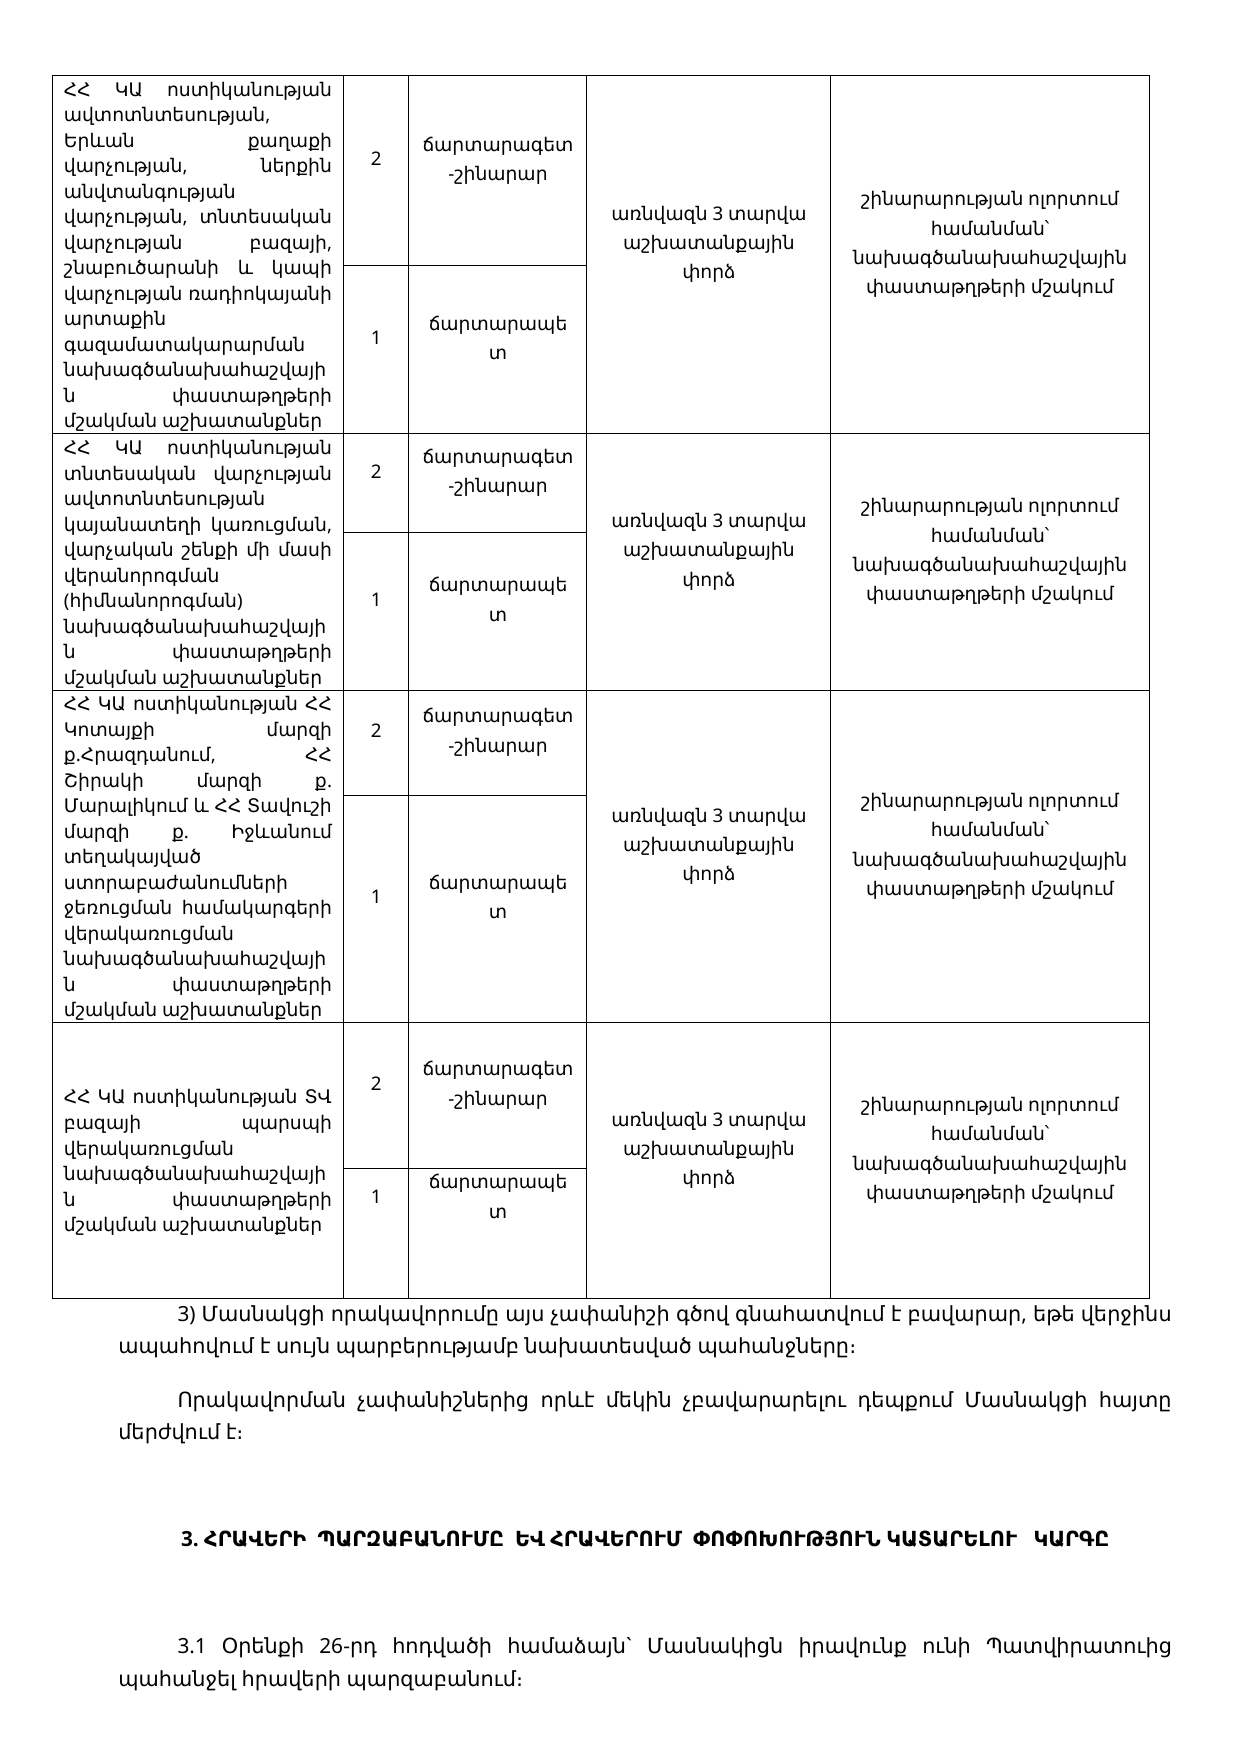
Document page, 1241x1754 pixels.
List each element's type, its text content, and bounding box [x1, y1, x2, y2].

table_cell առնվազն 3 տարվա աշխատանքային փորձ [587, 434, 830, 689]
table_cell ՀՀ ԿԱ ոստիկանության ՀՀ Կոտայքի մարզի ք.Հրազդանում, ՀՀ Շիրակի մարզի ք. Մարալիկում և ՀՀ Տավուշի մարզի ք. Իջևանում տեղակայված ստորաբաժանումների ջեռուցման համակարգերի վերակառուցման նախագծանախահաշվային փաստաթղթերի մշակման աշխատանքներ [53, 691, 343, 1022]
table_cell 2 [344, 1023, 408, 1168]
table_cell ճարտարապետ [409, 796, 586, 1022]
table_cell ճարտարապետ [409, 266, 586, 433]
table_cell շինարարության ոլորտում համանման՝ նախագծանախահաշվային փաստաթղթերի մշակում [831, 691, 1149, 1022]
table_cell շինարարության ոլորտում համանման՝ նախագծանախահաշվային փաստաթղթերի մշակում [831, 76, 1149, 433]
text 3. ՀՐԱՎԵՐԻ ՊԱՐԶԱԲԱՆՈՒՄԸ ԵՎ ՀՐԱՎԵՐՈՒՄ ՓՈՓՈԽՈՒԹՅՈՒՆ ԿԱՏԱՐԵԼՈՒ ԿԱՐԳԸ [118, 1524, 1172, 1553]
table_cell 1 [344, 533, 408, 689]
table_cell շինարարության ոլորտում համանման՝ նախագծանախահաշվային փաստաթղթերի մշակում [831, 1023, 1149, 1298]
table_cell ճարտարագետ-շինարար [409, 434, 586, 532]
table_cell 1 [344, 1169, 408, 1298]
table_cell ճարտարագետ-շինարար [409, 76, 586, 265]
table_cell 1 [344, 796, 408, 1022]
table_cell առնվազն 3 տարվա աշխատանքային փորձ [587, 691, 830, 1022]
table_cell 2 [344, 691, 408, 794]
table_cell 1 [344, 266, 408, 433]
text 3.1 Օրենքի 26-րդ հոդվածի համաձայն` Մասնակիցն իրավունք ունի Պատվիրատուից պահանջել հրավերի պարզաբանում։ [118, 1631, 1172, 1692]
table_cell ՀՀ ԿԱ ոստիկանության տնտեսական վարչության ավտոտնտեսության կայանատեղի կառուցման, վարչական շենքի մի մասի վերանորոգման (հիմնանորոգման) նախագծանախահաշվային փաստաթղթերի մշակման աշխատանքներ [53, 434, 343, 689]
table_cell ճարտարագետ-շինարար [409, 691, 586, 794]
table_cell ՀՀ ԿԱ ոստիկանության ՏՎ բազայի պարսպի վերակառուցման նախագծանախահաշվային փաստաթղթերի մշակման աշխատանքներ [53, 1023, 343, 1298]
table_cell ճարտարապետ [409, 1169, 586, 1298]
table_cell շինարարության ոլորտում համանման՝ նախագծանախահաշվային փաստաթղթերի մշակում [831, 434, 1149, 689]
text 3) Մասնակցի որակավորումը այս չափանիշի գծով գնահատվում է բավարար, եթե վերջինս ապահովում է սույն պարբերությամբ նախատեսված պահանջները։ [118, 1299, 1172, 1360]
table_cell ճարտարագետ-շինարար [409, 1023, 586, 1168]
table_cell 2 [344, 76, 408, 265]
table_cell 2 [344, 434, 408, 532]
table_cell առնվազն 3 տարվա աշխատանքային փորձ [587, 76, 830, 433]
table_cell ճարտարապետ [409, 533, 586, 689]
text Որակավորման չափանիշներից որևէ մեկին չբավարարելու դեպքում Մասնակցի հայտը մերժվում է։ [118, 1385, 1172, 1446]
table_cell ՀՀ ԿԱ ոստիկանության ավտոտնտեսության, Երևան քաղաքի վարչության, ներքին անվտանգության վարչության, տնտեսական վարչության բազայի, շնաբուծարանի և կապի վարչության ռադիոկայանի արտաքին գազամատակարարման նախագծանախահաշվային փաստաթղթերի մշակման աշխատանքներ [53, 76, 343, 433]
table_cell առնվազն 3 տարվա աշխատանքային փորձ [587, 1023, 830, 1298]
